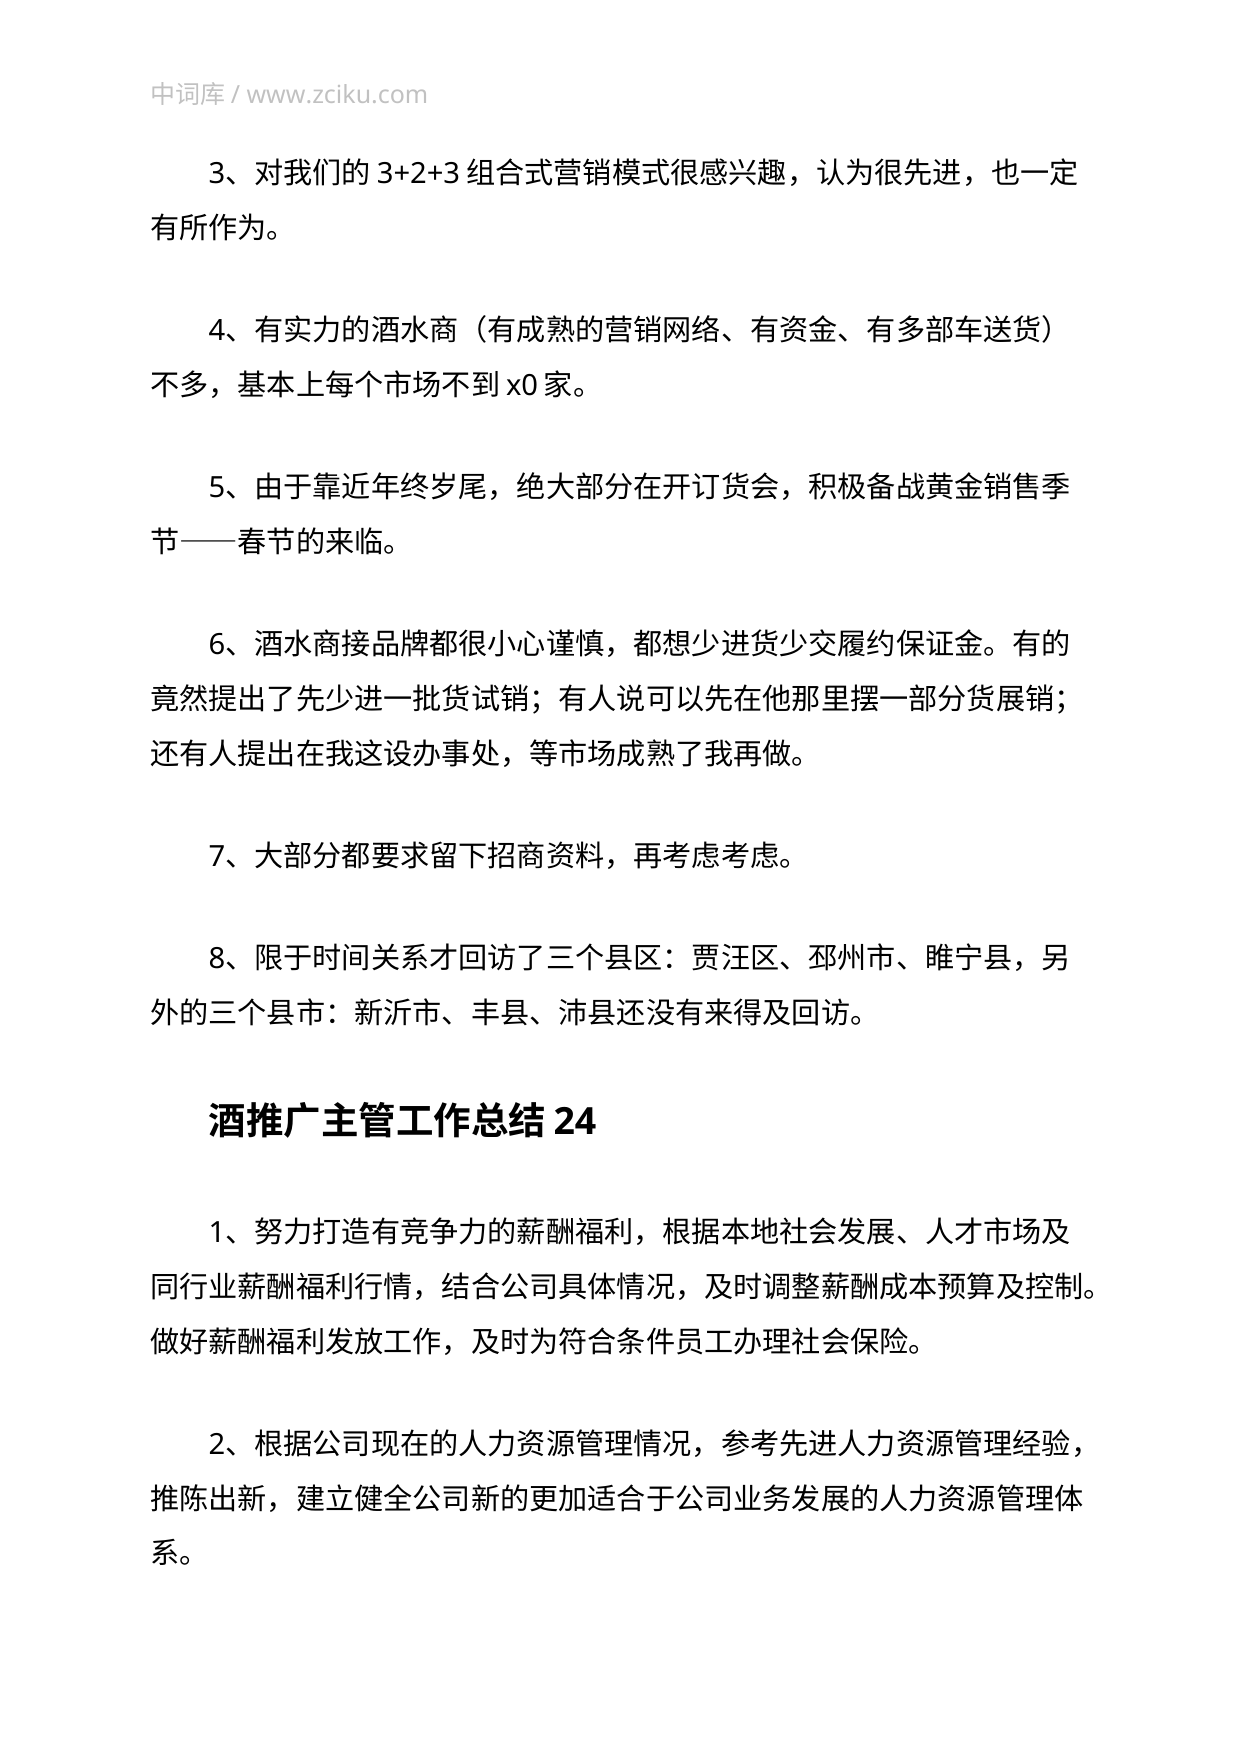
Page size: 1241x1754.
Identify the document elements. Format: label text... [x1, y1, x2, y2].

text 4、有实力的酒水商（有成熟的营销网络、有资金、有多部车送货）不多，基本上每个市场不到x0家。 [150, 307, 1090, 404]
text 8、限于时间关系才回访了三个县区：贾汪区、邳州市、睢宁县，另外的三个县市：新沂市、丰县、沛县还没有来得及回访。 [150, 934, 1090, 1031]
text 3、对我们的3+2+3组合式营销模式很感兴趣，认为很先进，也一定有所作为。 [150, 150, 1090, 247]
text 1、努力打造有竞争力的薪酬福利，根据本地社会发展、人才市场及同行业薪酬福利行情，结合公司具体情况，及时调整薪酬成本预算及控制。做好薪酬福利发放工作，及时为符合条件员工办理社会保险。 [150, 1208, 1090, 1361]
text 5、由于靠近年终岁尾，绝大部分在开订货会，积极备战黄金销售季节——春节的来临。 [150, 464, 1090, 561]
text 酒推广主管工作总结24 [150, 1091, 1090, 1145]
text 6、酒水商接品牌都很小心谨慎，都想少进货少交履约保证金。有的竟然提出了先少进一批货试销；有人说可以先在他那里摆一部分货展销；还有人提出在我这设办事处，等市场成熟了我再做。 [150, 621, 1090, 773]
text 7、大部分都要求留下招商资料，再考虑考虑。 [150, 832, 1090, 874]
text 2、根据公司现在的人力资源管理情况，参考先进人力资源管理经验，推陈出新，建立健全公司新的更加适合于公司业务发展的人力资源管理体系。 [150, 1420, 1090, 1572]
